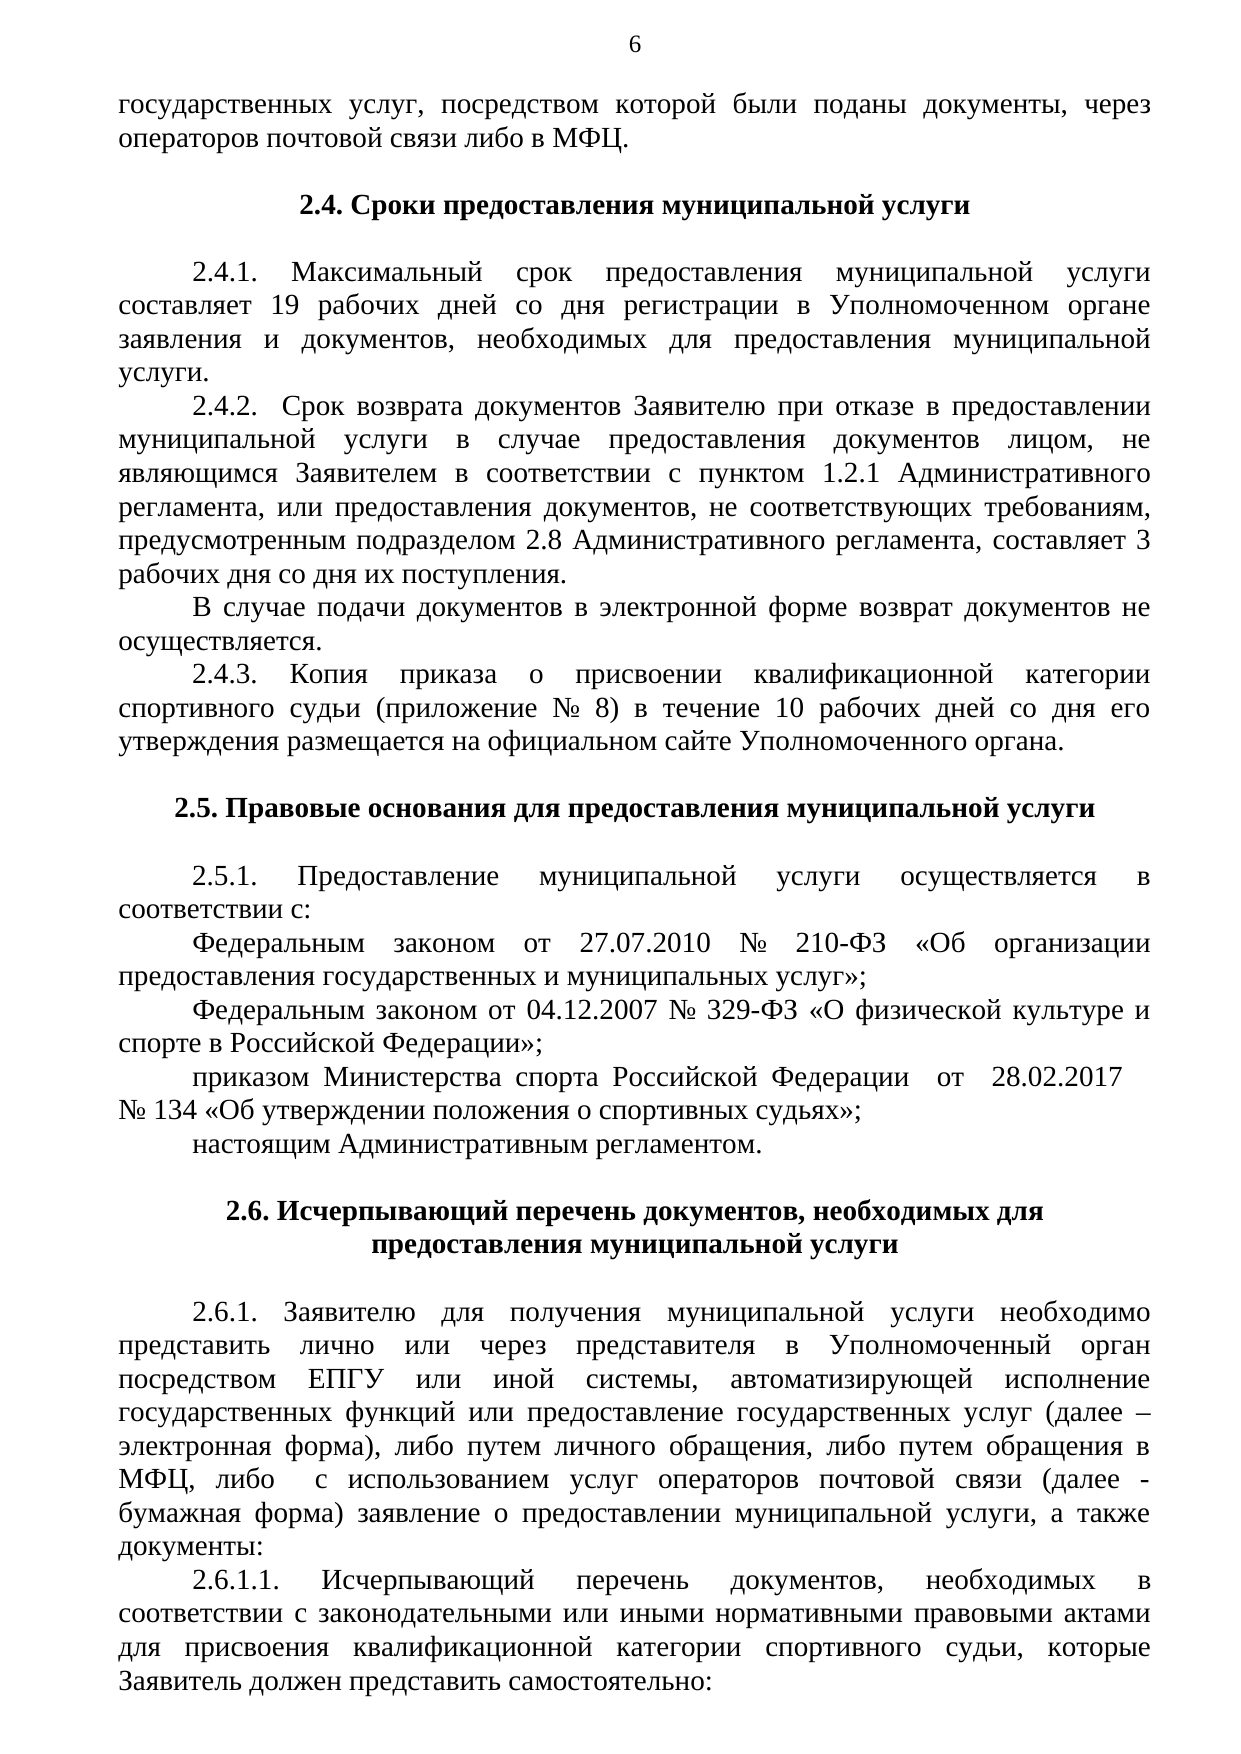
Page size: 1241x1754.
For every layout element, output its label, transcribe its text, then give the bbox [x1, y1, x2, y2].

text настоящим Административным регламентом. [118, 1126, 1152, 1159]
text 2.4.3. Копия приказа о присвоении квалификационной категории спортивного судьи (приложение № 8) в течение 10 рабочих дней со дня его утверждения размещается на официальном сайте Уполномоченного органа. [118, 656, 1152, 757]
text приказом Министерства спорта Российской Федерации от 28.02.2017 № 134 «Об утверждении положения о спортивных судьях»; [118, 1059, 1152, 1126]
text 2.4.2. Срок возврата документов Заявителю при отказе в предоставлении муниципальной услуги в случае предоставления документов лицом, не являющимся Заявителем в соответствии с пунктом 1.2.1 Административного регламента, или предоставления документов, не соответствующих требованиям, предусмотренным подразделом 2.8 Административного регламента, составляет 3 рабочих дня со дня их поступления. [118, 388, 1152, 589]
text 2.4.1. Максимальный срок предоставления муниципальной услуги составляет 19 рабочих дней со дня регистрации в Уполномоченном органе заявления и документов, необходимых для предоставления муниципальной услуги. [118, 254, 1152, 388]
text 2.6.1.1. Исчерпывающий перечень документов, необходимых в соответствии с законодательными или иными нормативными правовыми актами для присвоения квалификационной категории спортивного судьи, которые Заявитель должен представить самостоятельно: [118, 1562, 1152, 1696]
subtitle 2.4. Сроки предоставления муниципальной услуги [118, 187, 1152, 220]
subtitle 2.5. Правовые основания для предоставления муниципальной услуги [118, 791, 1152, 824]
text 2.5.1. Предоставление муниципальной услуги осуществляется в соответствии с: [118, 858, 1152, 925]
text 2.6.1. Заявителю для получения муниципальной услуги необходимо представить лично или через представителя в Уполномоченный орган посредством ЕПГУ или иной системы, автоматизирующей исполнение государственных функций или предоставление государственных услуг (далее – электронная форма), либо путем личного обращения, либо путем обращения в МФЦ, либо с использованием услуг операторов почтовой связи (далее - бумажная форма) заявление о предоставлении муниципальной услуги, а также документы: [118, 1294, 1152, 1562]
text Федеральным законом от 04.12.2007 № 329-ФЗ «О физической культуре и спорте в Российской Федерации»; [118, 992, 1152, 1059]
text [118, 86, 1152, 153]
text В случае подачи документов в электронной форме возврат документов не осуществляется. [118, 589, 1152, 656]
subtitle 2.6. Исчерпывающий перечень документов, необходимых для предоставления муниципальной услуги [118, 1193, 1152, 1260]
text Федеральным законом от 27.07.2010 № 210-ФЗ «Об организации предоставления государственных и муниципальных услуг»; [118, 925, 1152, 992]
